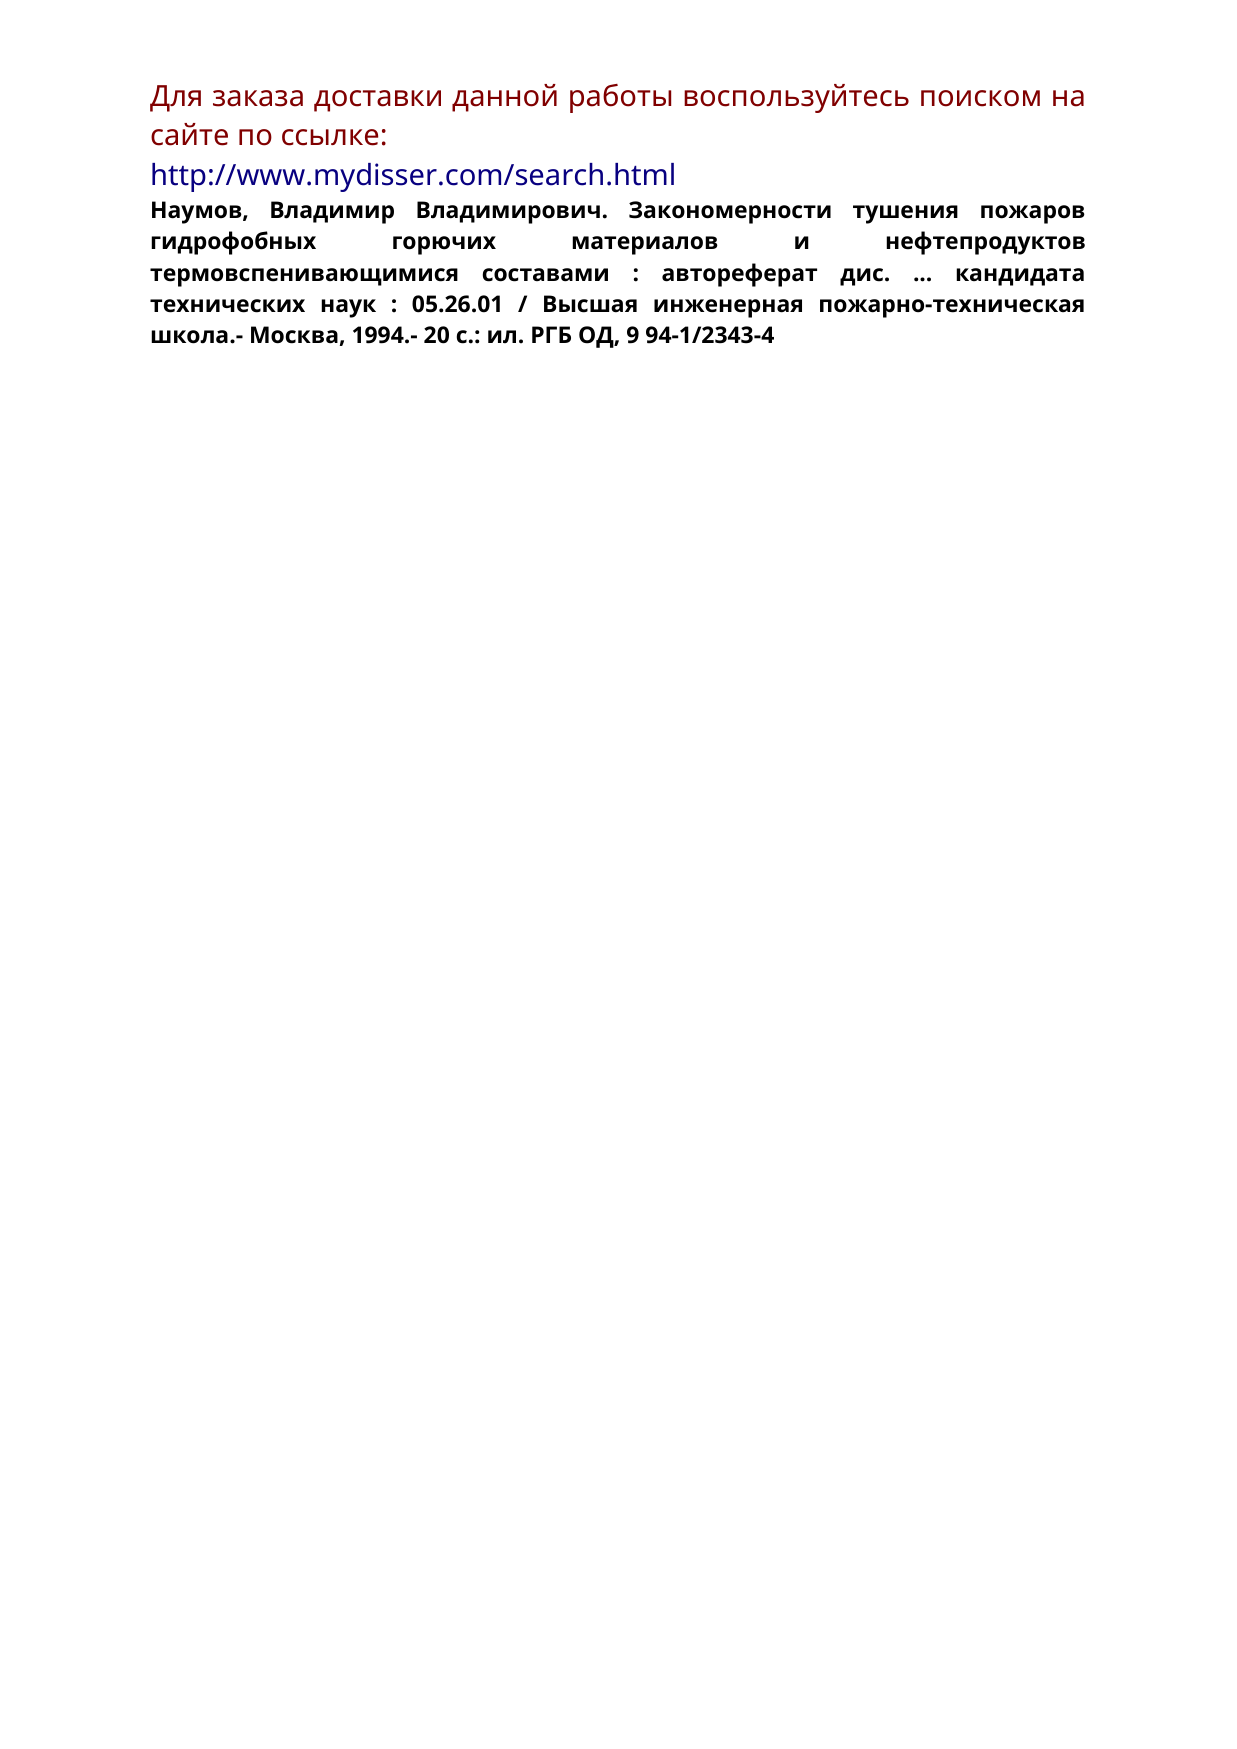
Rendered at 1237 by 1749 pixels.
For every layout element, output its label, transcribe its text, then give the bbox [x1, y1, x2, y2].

text Наумов, Владимир Владимирович. Закономерности тушения пожаров гидрофобных горючих материалов и нефтепродуктов термовспенивающимися составами : автореферат дис. ... кандидата технических наук : 05.26.01 / Высшая инженерная пожарно-техническая школа.- Москва, 1994.- 20 с.: ил. РГБ ОД, 9 94-1/2343-4 [150, 194, 1086, 350]
